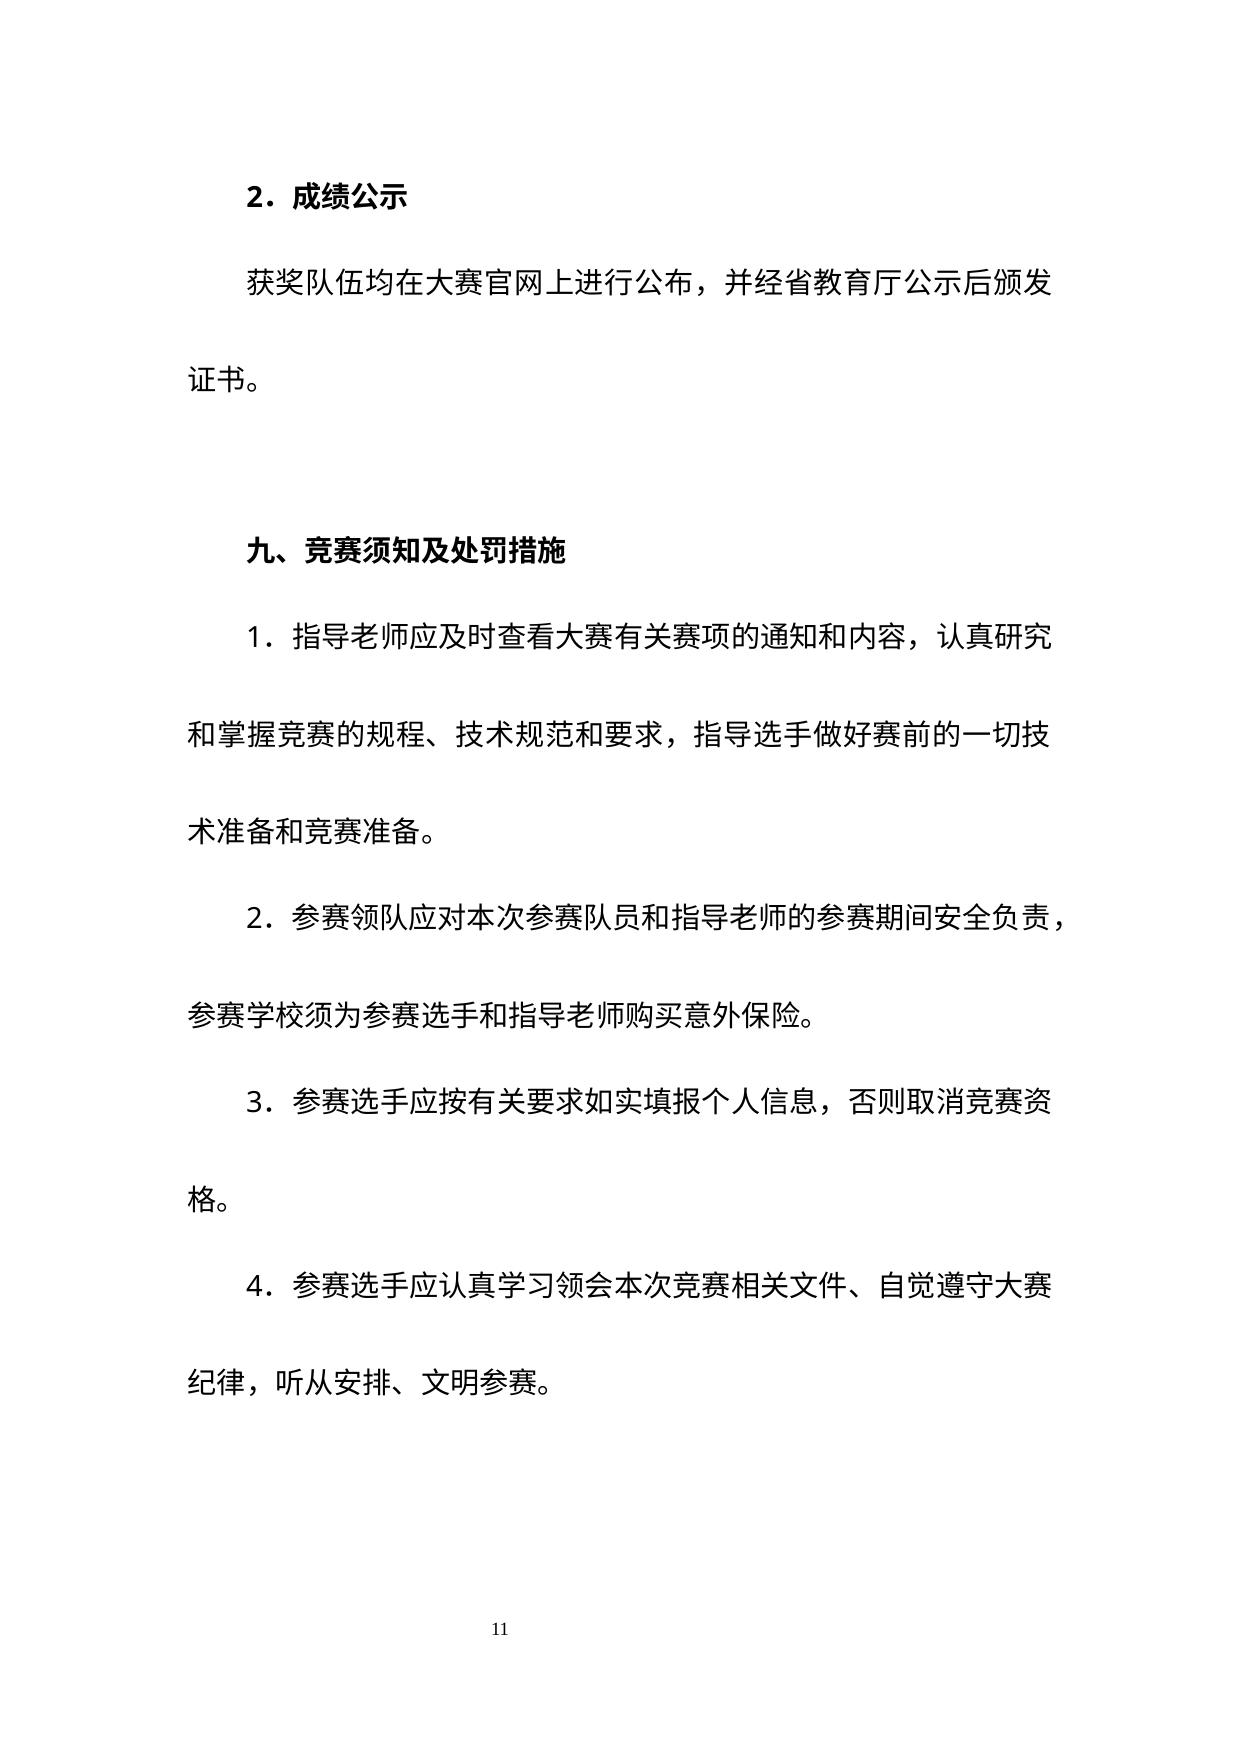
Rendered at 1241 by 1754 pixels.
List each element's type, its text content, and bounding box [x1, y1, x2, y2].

text 获奖队伍均在大赛官网上进行公布，并经省教育厅公示后颁发证书。 [187, 248, 1053, 411]
text 2．参赛领队应对本次参赛队员和指导老师的参赛期间安全负责，参赛学校须为参赛选手和指导老师购买意外保险。 [187, 884, 1053, 1046]
text 2．成绩公示 [187, 162, 1053, 227]
text 4．参赛选手应认真学习领会本次竞赛相关文件、自觉遵守大赛纪律，听从安排、文明参赛。 [187, 1251, 1053, 1414]
text 1．指导老师应及时查看大赛有关赛项的通知和内容，认真研究和掌握竞赛的规程、技术规范和要求，指导选手做好赛前的一切技术准备和竞赛准备。 [187, 603, 1053, 863]
text 九、竞赛须知及处罚措施 [187, 517, 1053, 582]
text 3．参赛选手应按有关要求如实填报个人信息，否则取消竞赛资格。 [187, 1067, 1053, 1230]
